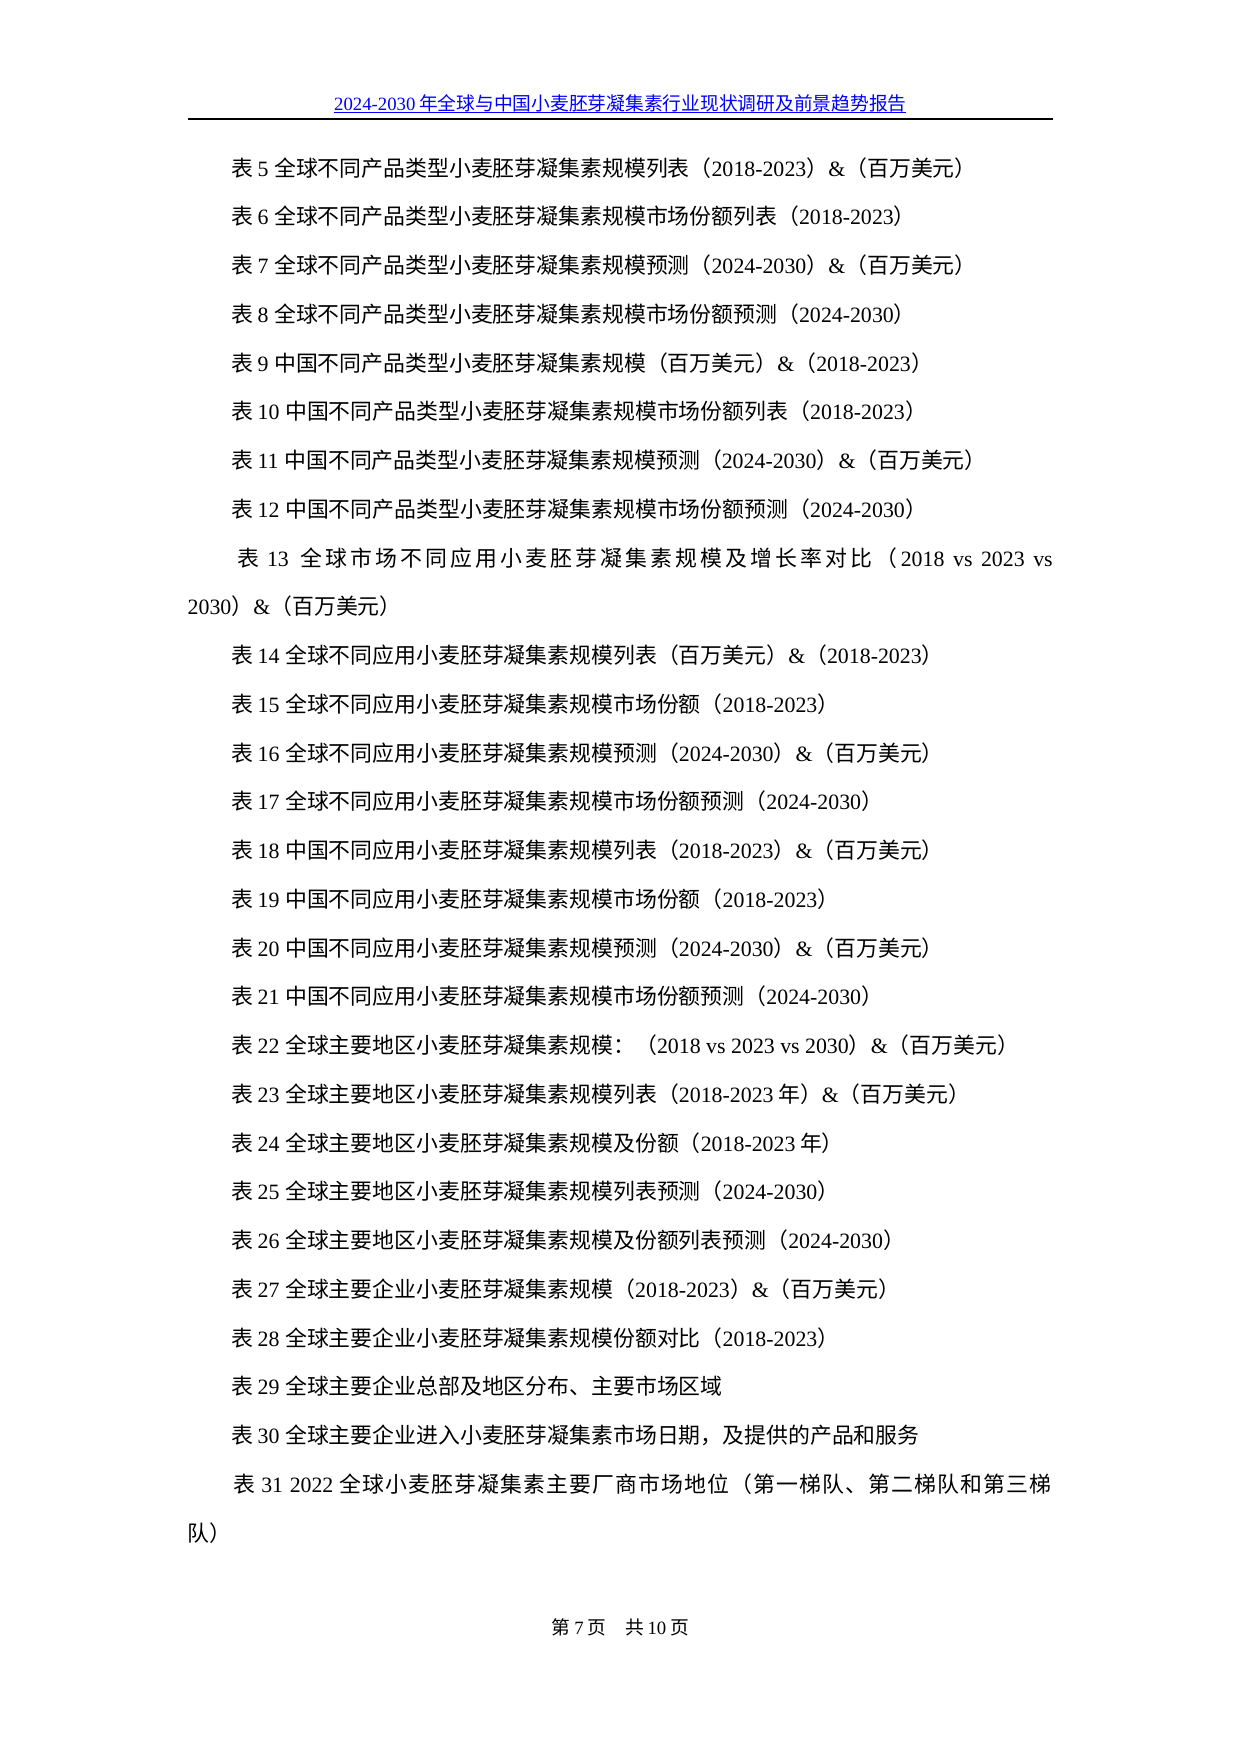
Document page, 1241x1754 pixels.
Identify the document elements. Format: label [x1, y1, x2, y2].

text [187, 150, 1053, 1548]
